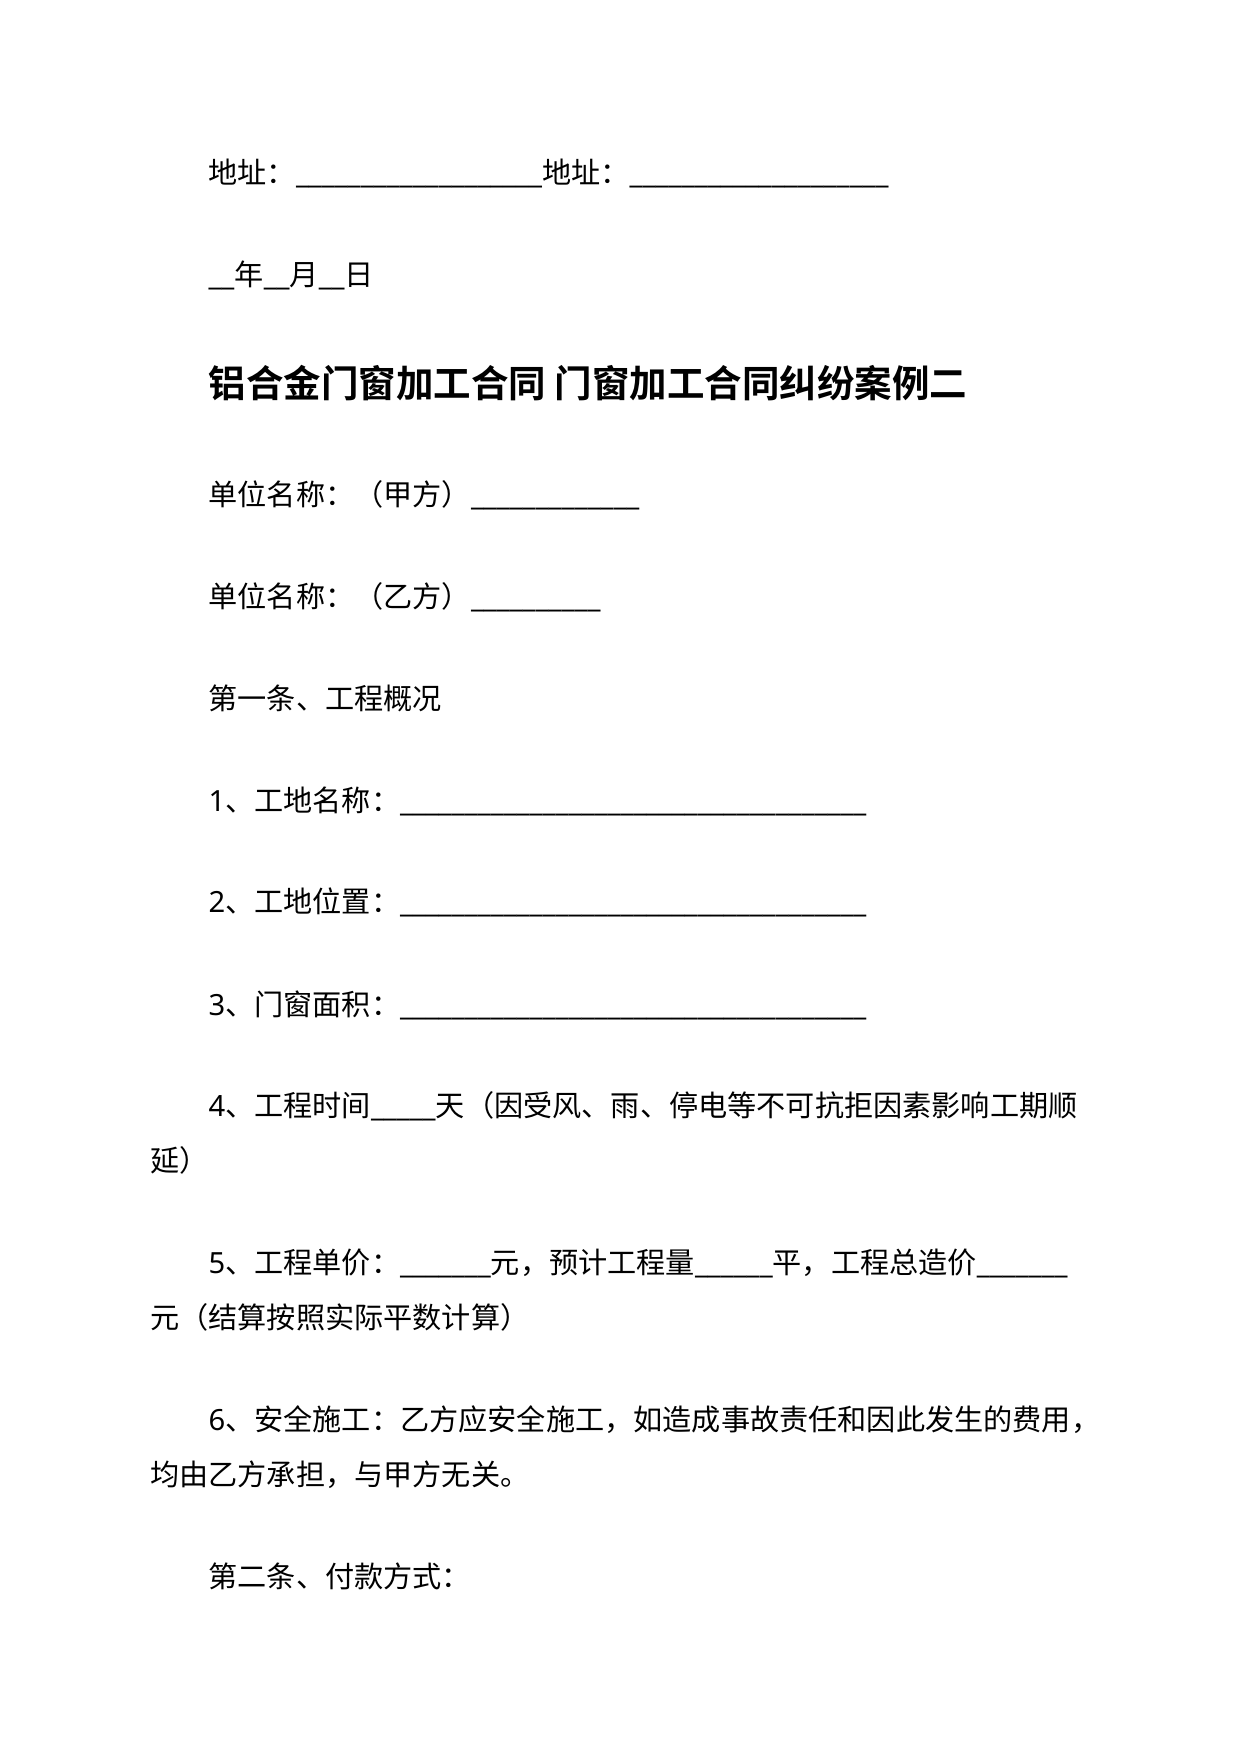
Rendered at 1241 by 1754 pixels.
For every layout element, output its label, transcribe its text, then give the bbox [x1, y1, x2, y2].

text 6、安全施工：乙方应安全施工，如造成事故责任和因此发生的费用，均由乙方承担，与甲方无关。 [150, 1397, 1090, 1494]
text __年__月__日 [150, 252, 1090, 294]
text 单位名称：（甲方）_____________ [150, 471, 1090, 514]
text 4、工程时间_____天（因受风、雨、停电等不可抗拒因素影响工期顺延） [150, 1083, 1090, 1180]
text 2、工地位置：____________________________________ [150, 879, 1090, 921]
text 第一条、工程概况 [150, 675, 1090, 718]
text 3、门窗面积：____________________________________ [150, 981, 1090, 1023]
text 地址：___________________地址：____________________ [150, 150, 1090, 192]
text 1、工地名称：____________________________________ [150, 777, 1090, 819]
text 铝合金门窗加工合同 门窗加工合同纠纷案例二 [150, 354, 1090, 408]
text 5、工程单价：_______元，预计工程量______平，工程总造价_______元（结算按照实际平数计算） [150, 1240, 1090, 1337]
text 单位名称：（乙方）__________ [150, 573, 1090, 616]
text 第二条、付款方式： [150, 1553, 1090, 1596]
